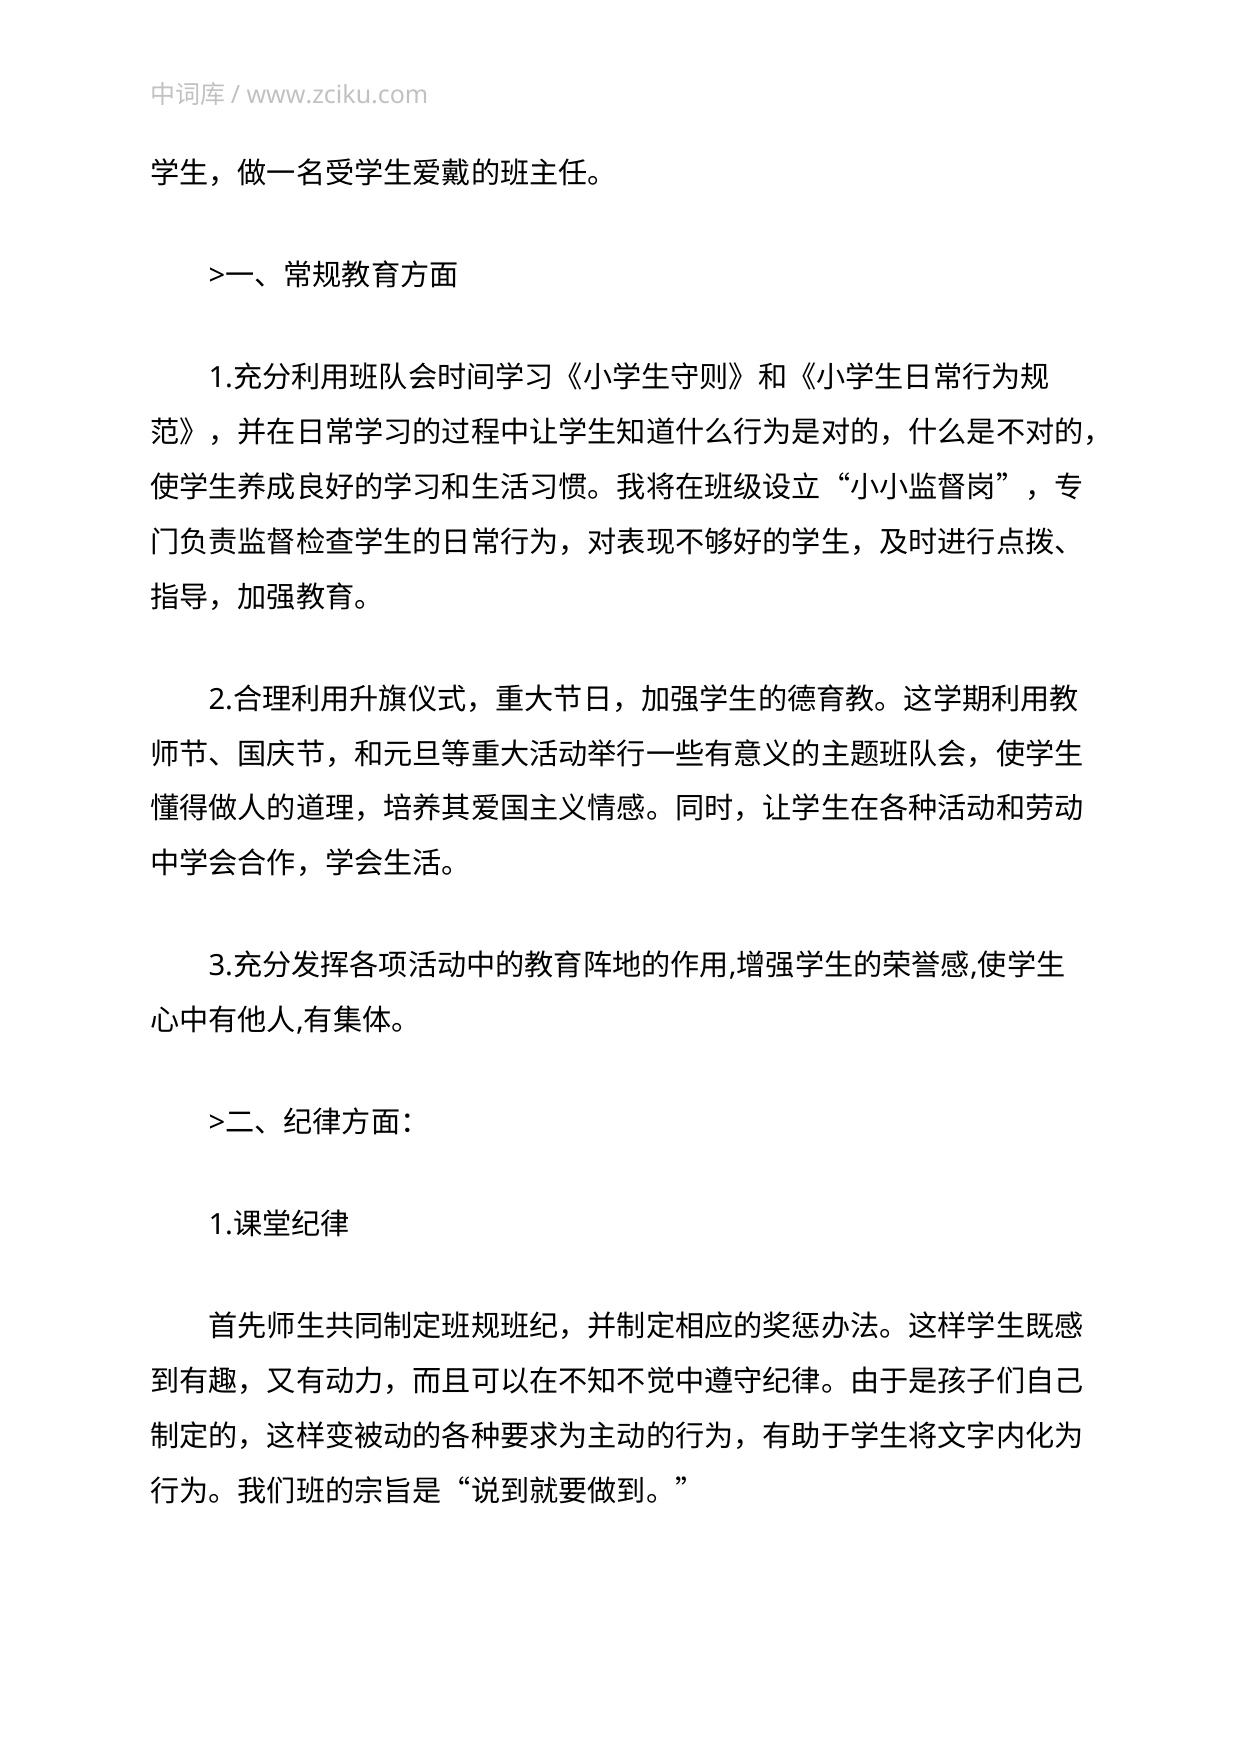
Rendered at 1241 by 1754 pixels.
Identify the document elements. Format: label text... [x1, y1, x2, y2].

text 3.充分发挥各项活动中的教育阵地的作用,增强学生的荣誉感,使学生心中有他人,有集体。 [150, 942, 1090, 1039]
text 1.课堂纪律 [150, 1201, 1090, 1243]
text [150, 150, 1090, 192]
text 首先师生共同制定班规班纪，并制定相应的奖惩办法。这样学生既感到有趣，又有动力，而且可以在不知不觉中遵守纪律。由于是孩子们自己制定的，这样变被动的各种要求为主动的行为，有助于学生将文字内化为行为。我们班的宗旨是“说到就要做到。” [150, 1303, 1090, 1510]
text 2.合理利用升旗仪式，重大节日，加强学生的德育教。这学期利用教师节、国庆节，和元旦等重大活动举行一些有意义的主题班队会，使学生懂得做人的道理，培养其爱国主义情感。同时，让学生在各种活动和劳动中学会合作，学会生活。 [150, 675, 1090, 882]
text >二、纪律方面： [150, 1099, 1090, 1141]
text >一、常规教育方面 [150, 252, 1090, 294]
text 1.充分利用班队会时间学习《小学生守则》和《小学生日常行为规范》，并在日常学习的过程中让学生知道什么行为是对的，什么是不对的，使学生养成良好的学习和生活习惯。我将在班级设立“小小监督岗”，专门负责监督检查学生的日常行为，对表现不够好的学生，及时进行点拨、指导，加强教育。 [150, 354, 1090, 616]
